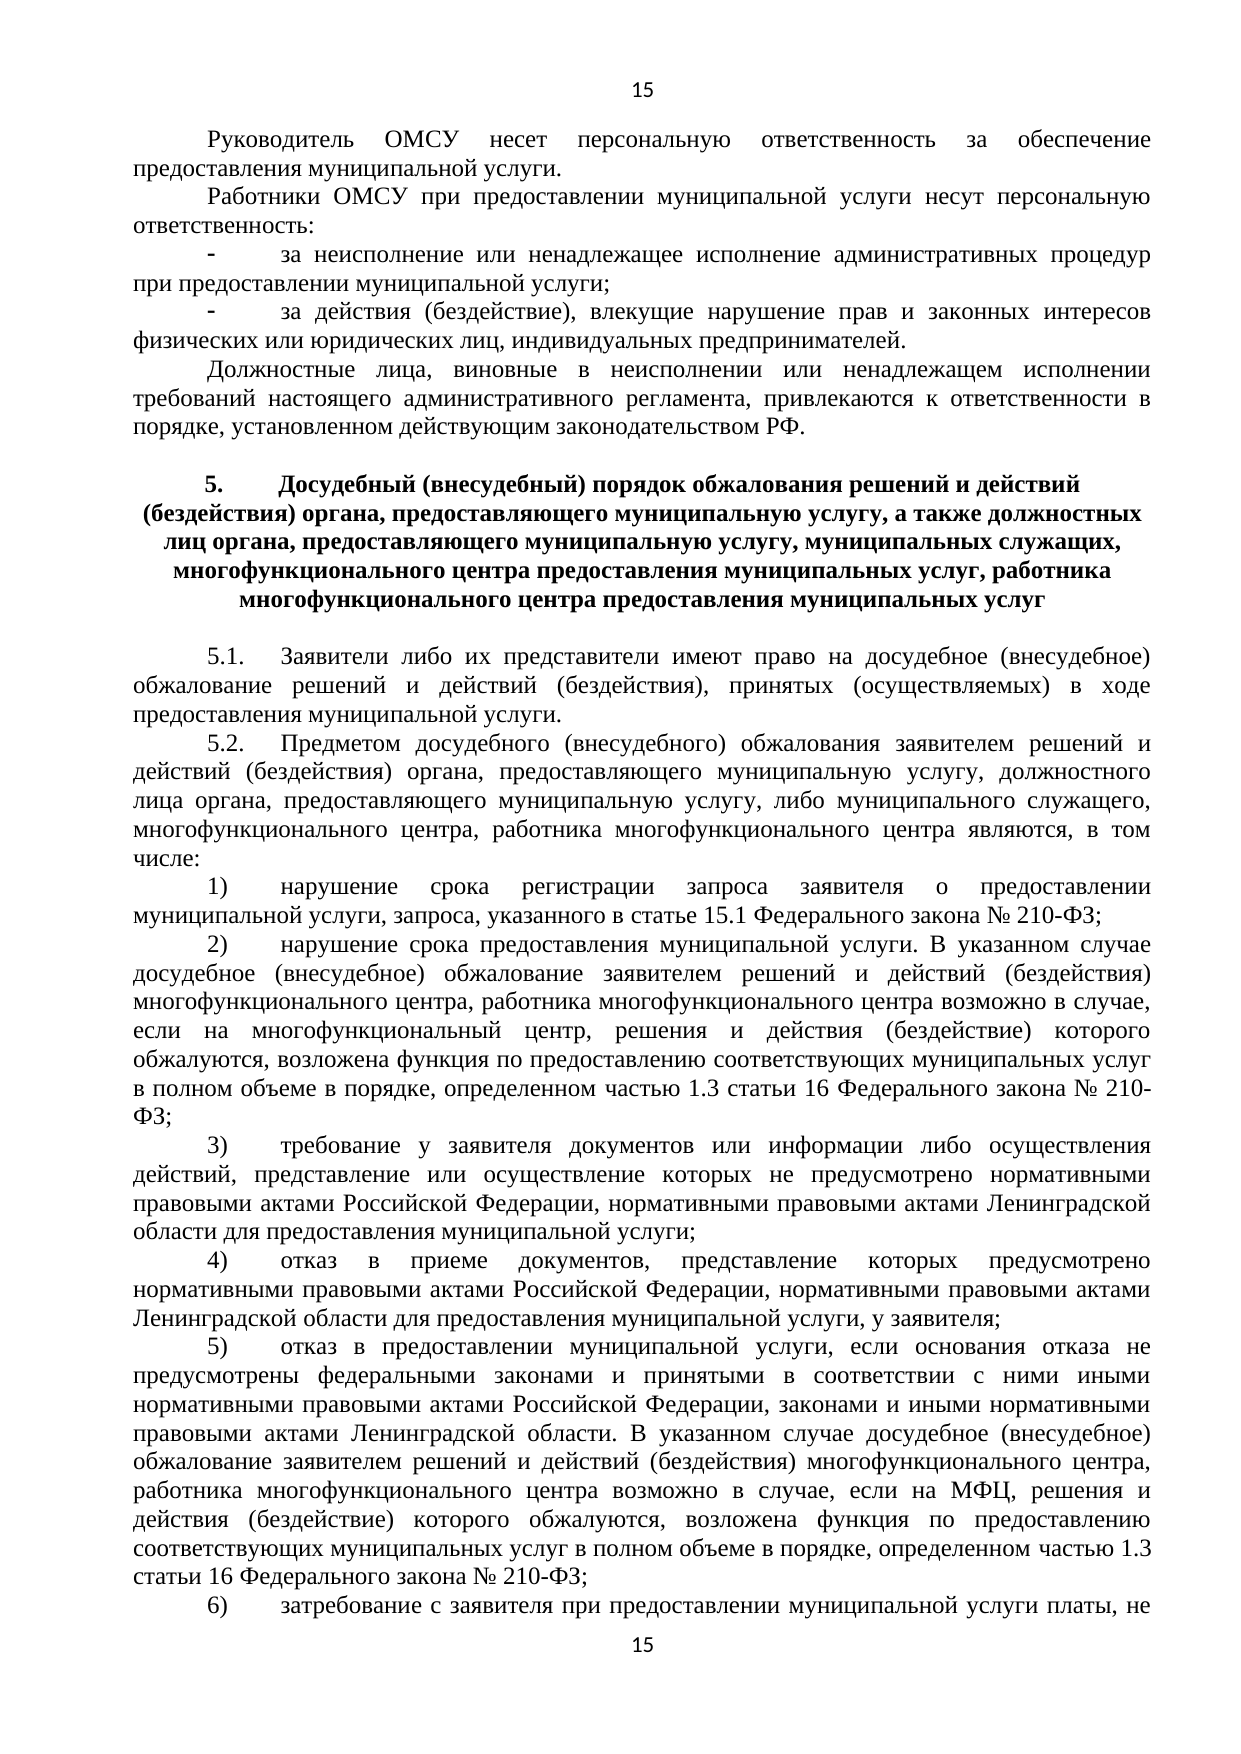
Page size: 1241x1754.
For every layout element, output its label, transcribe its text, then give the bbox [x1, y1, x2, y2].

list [133, 1590, 1152, 1619]
list нарушение срока регистрации запроса заявителя о предоставлении муниципальной услуги, запроса, указанного в статье 15.1 Федерального закона № 210-ФЗ; [133, 871, 1152, 929]
list требование у заявителя документов или информации либо осуществления действий, представление или осуществление которых не предусмотрено нормативными правовыми актами Российской Федерации, нормативными правовыми актами Ленинградской области для предоставления муниципальной услуги; [133, 1130, 1152, 1245]
list отказ в приеме документов, представление которых предусмотрено нормативными правовыми актами Российской Федерации, нормативными правовыми актами Ленинградской области для предоставления муниципальной услуги, у заявителя; [133, 1245, 1152, 1331]
list Руководитель ОМСУ несет персональную ответственность за обеспечение предоставления муниципальной услуги. [133, 124, 1152, 181]
list Предметом досудебного (внесудебного) обжалования заявителем решений и действий (бездействия) органа, предоставляющего муниципальную услугу, должностного лица органа, предоставляющего муниципальную услугу, либо муниципального служащего, многофункционального центра, работника многофункционального центра являются, в том числе: [133, 728, 1152, 871]
list отказ в предоставлении муниципальной услуги, если основания отказа не предусмотрены федеральными законами и принятыми в соответствии с ними иными нормативными правовыми актами Российской Федерации, законами и иными нормативными правовыми актами Ленинградской области. В указанном случае досудебное (внесудебное) обжалование заявителем решений и действий (бездействия) многофункционального центра, работника многофункционального центра возможно в случае, если на МФЦ, решения и действия (бездействие) которого обжалуются, возложена функция по предоставлению соответствующих муниципальных услуг в полном объеме в порядке, определенном частью 1.3 статьи 16 Федерального закона № 210-ФЗ; [133, 1331, 1152, 1590]
list Работники ОМСУ при предоставлении муниципальной услуги несут персональную ответственность: [133, 181, 1152, 239]
list Должностные лица, виновные в неисполнении или ненадлежащем исполнении требований настоящего административного регламента, привлекаются к ответственности в порядке, установленном действующим законодательством РФ. [133, 354, 1152, 440]
list за неисполнение или ненадлежащее исполнение административных процедур при предоставлении муниципальной услуги; [133, 239, 1152, 296]
list за действия (бездействие), влекущие нарушение прав и законных интересов физических или юридических лиц, индивидуальных предпринимателей. [133, 296, 1152, 354]
list нарушение срока предоставления муниципальной услуги. В указанном случае досудебное (внесудебное) обжалование заявителем решений и действий (бездействия) многофункционального центра, работника многофункционального центра возможно в случае, если на многофункциональный центр, решения и действия (бездействие) которого обжалуются, возложена функция по предоставлению соответствующих муниципальных услуг в полном объеме в порядке, определенном частью 1.3 статьи 16 Федерального закона № 210-ФЗ; [133, 929, 1152, 1130]
list Досудебный (внесудебный) порядок обжалования решений и действий (бездействия) органа, предоставляющего муниципальную услугу, а также должностных лиц органа, предоставляющего муниципальную услугу, муниципальных служащих, многофункционального центра предоставления муниципальных услуг, работника многофункционального центра предоставления муниципальных услуг [133, 469, 1152, 613]
list Заявители либо их представители имеют право на досудебное (внесудебное) обжалование решений и действий (бездействия), принятых (осуществляемых) в ходе предоставления муниципальной услуги. [133, 641, 1152, 728]
